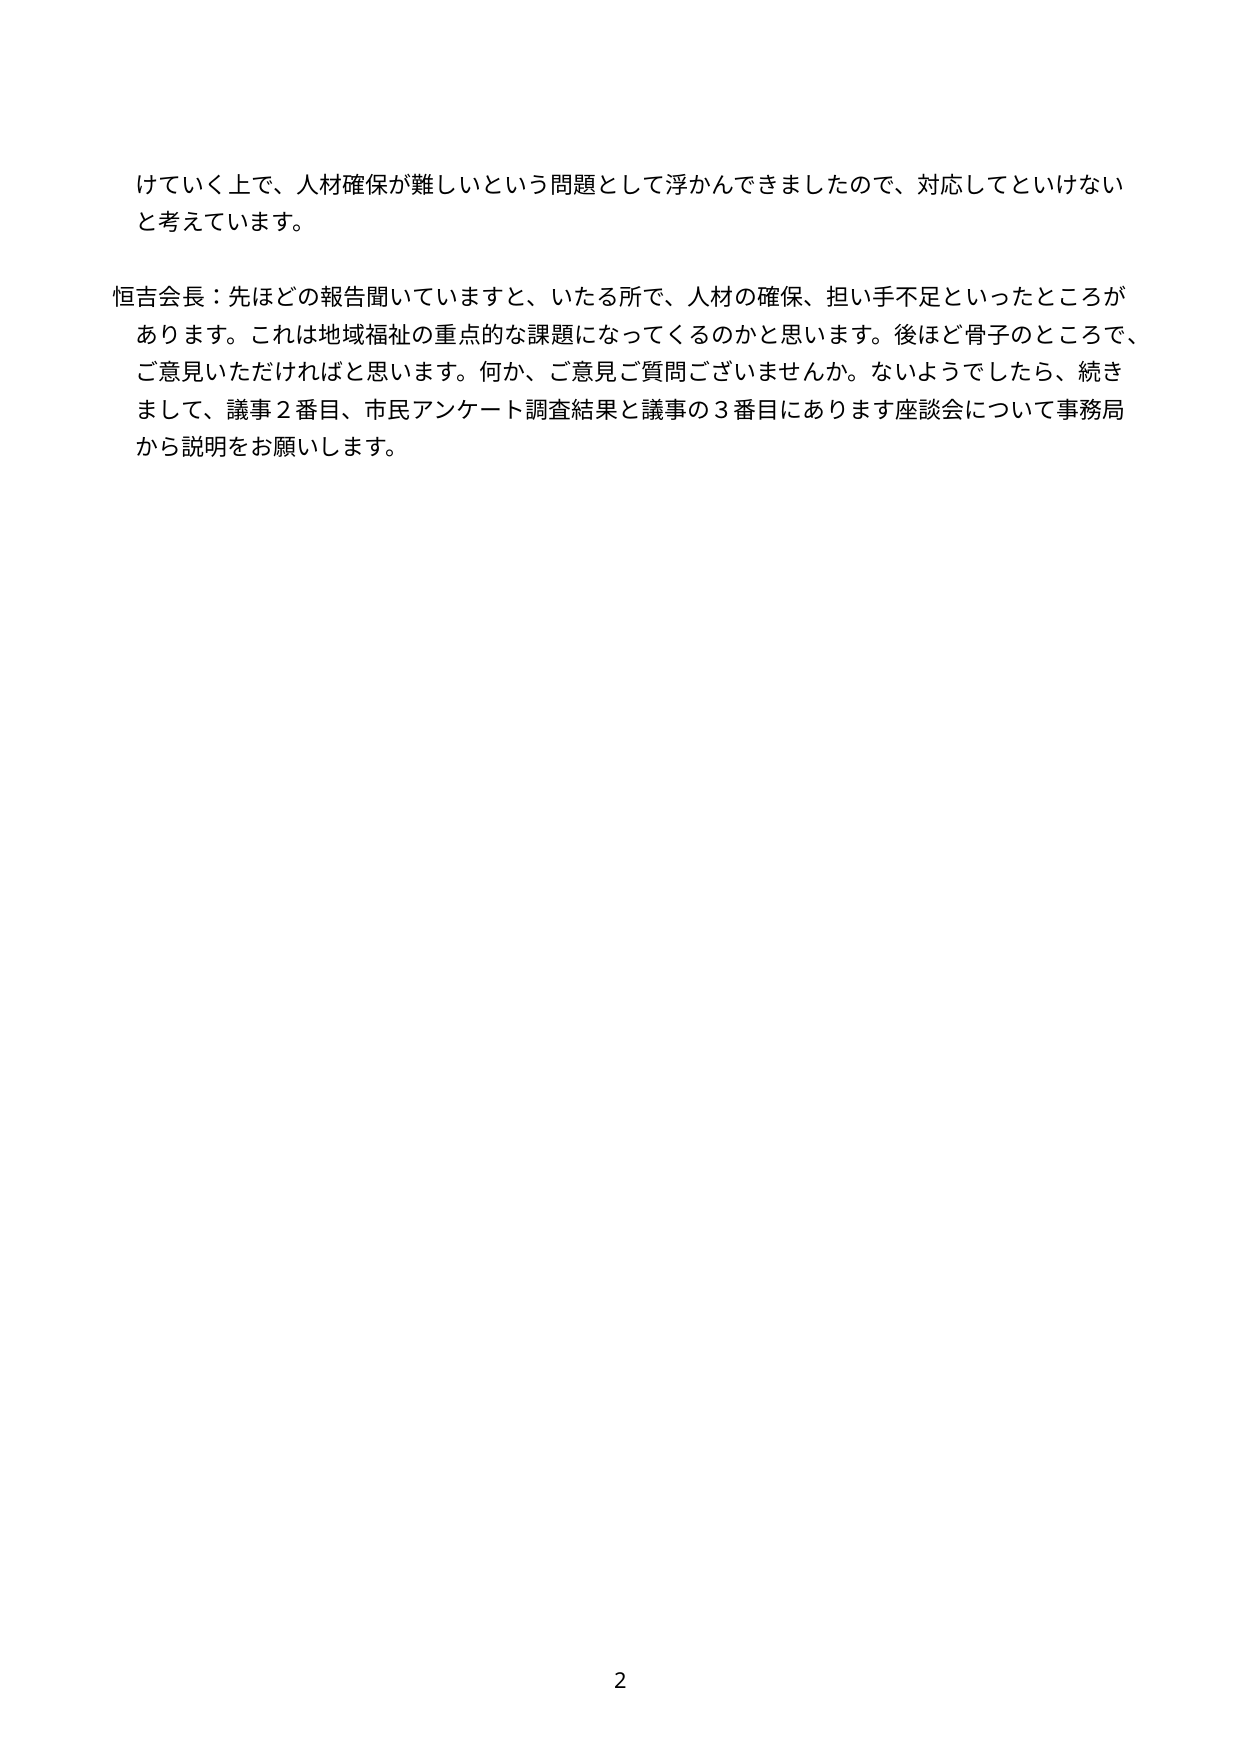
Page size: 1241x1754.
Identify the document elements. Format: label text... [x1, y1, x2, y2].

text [112, 164, 1128, 239]
text 恒吉会長：先ほどの報告聞いていますと、いたる所で、人材の確保、担い手不足といったところがあります。これは地域福祉の重点的な課題になってくるのかと思います。後ほど骨子のところで、ご意見いただければと思います。何か、ご意見ご質問ございませんか。ないようでしたら、続きまして、議事２番目、市民アンケート調査結果と議事の３番目にあります座談会について事務局から説明をお願いします。 [112, 277, 1128, 464]
